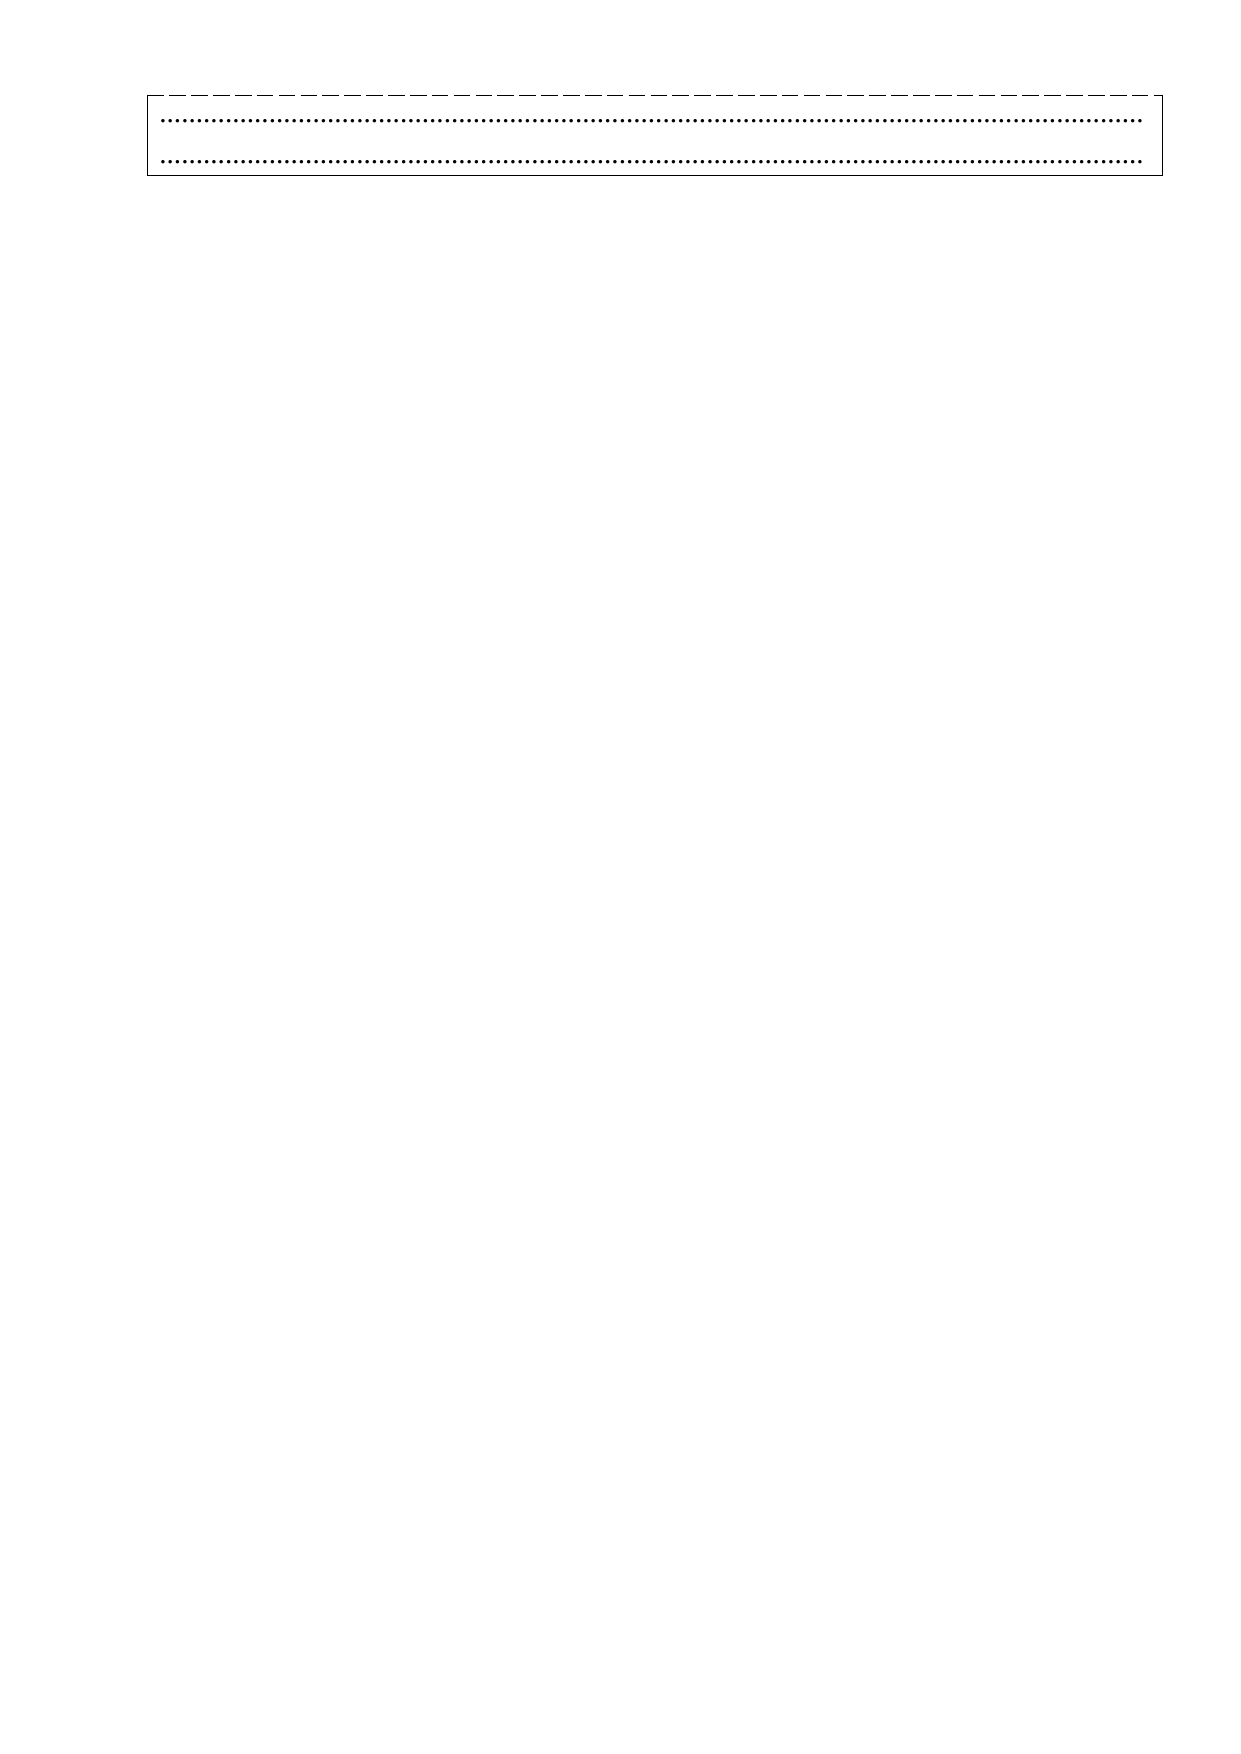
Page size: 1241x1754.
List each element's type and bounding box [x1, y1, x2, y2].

table_cell [148, 95, 1162, 175]
